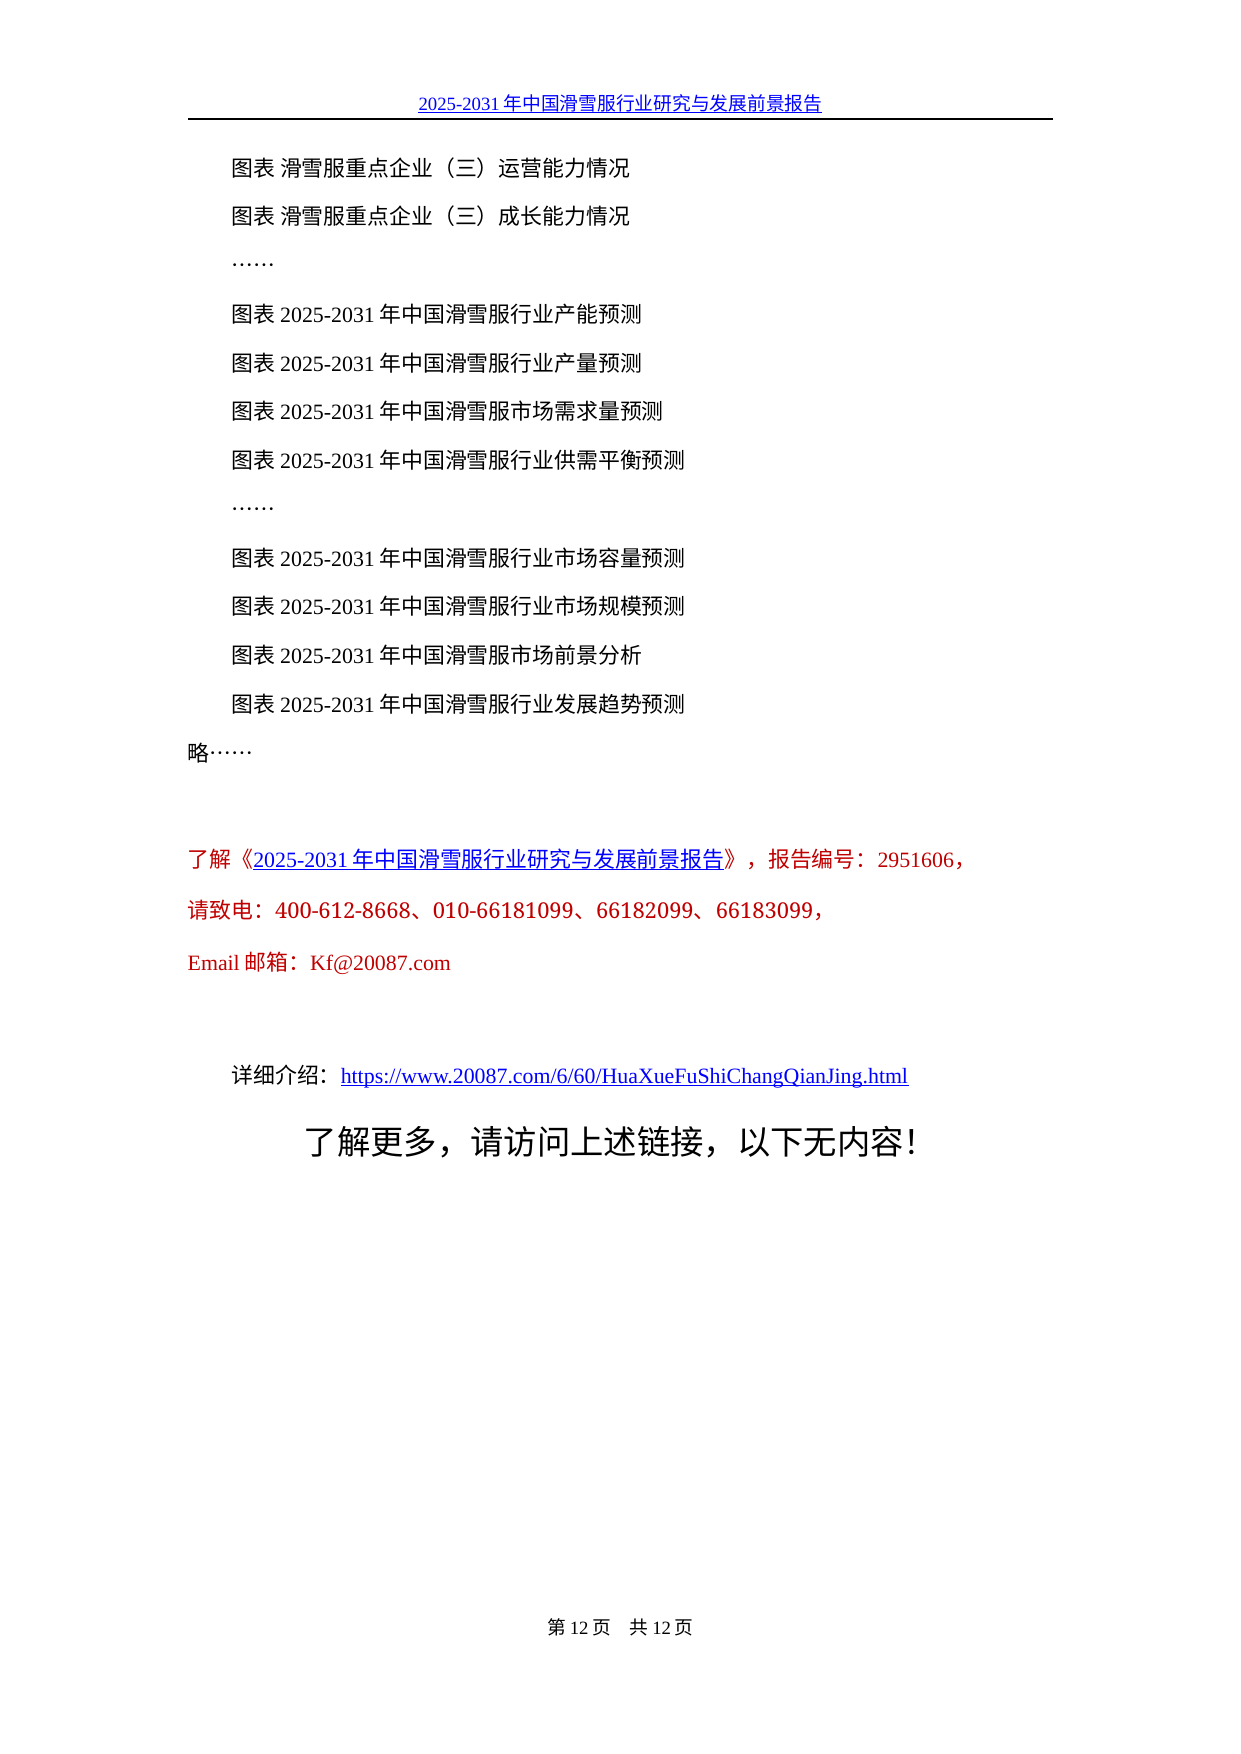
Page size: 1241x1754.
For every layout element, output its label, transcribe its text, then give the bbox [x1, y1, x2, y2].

text 请致电：400-612-8668、010-66181099、66182099、66183099， [187, 893, 1053, 926]
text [187, 150, 1053, 768]
text 详细介绍：https://www.20087.com/6/60/HuaXueFuShiChangQianJing.html [187, 1058, 1053, 1090]
title 了解更多，请访问上述链接，以下无内容！ [187, 1108, 1053, 1173]
text 了解《2025-2031年中国滑雪服行业研究与发展前景报告》，报告编号：2951606， [187, 842, 1053, 874]
text Email邮箱：Kf@20087.com [187, 945, 1053, 977]
